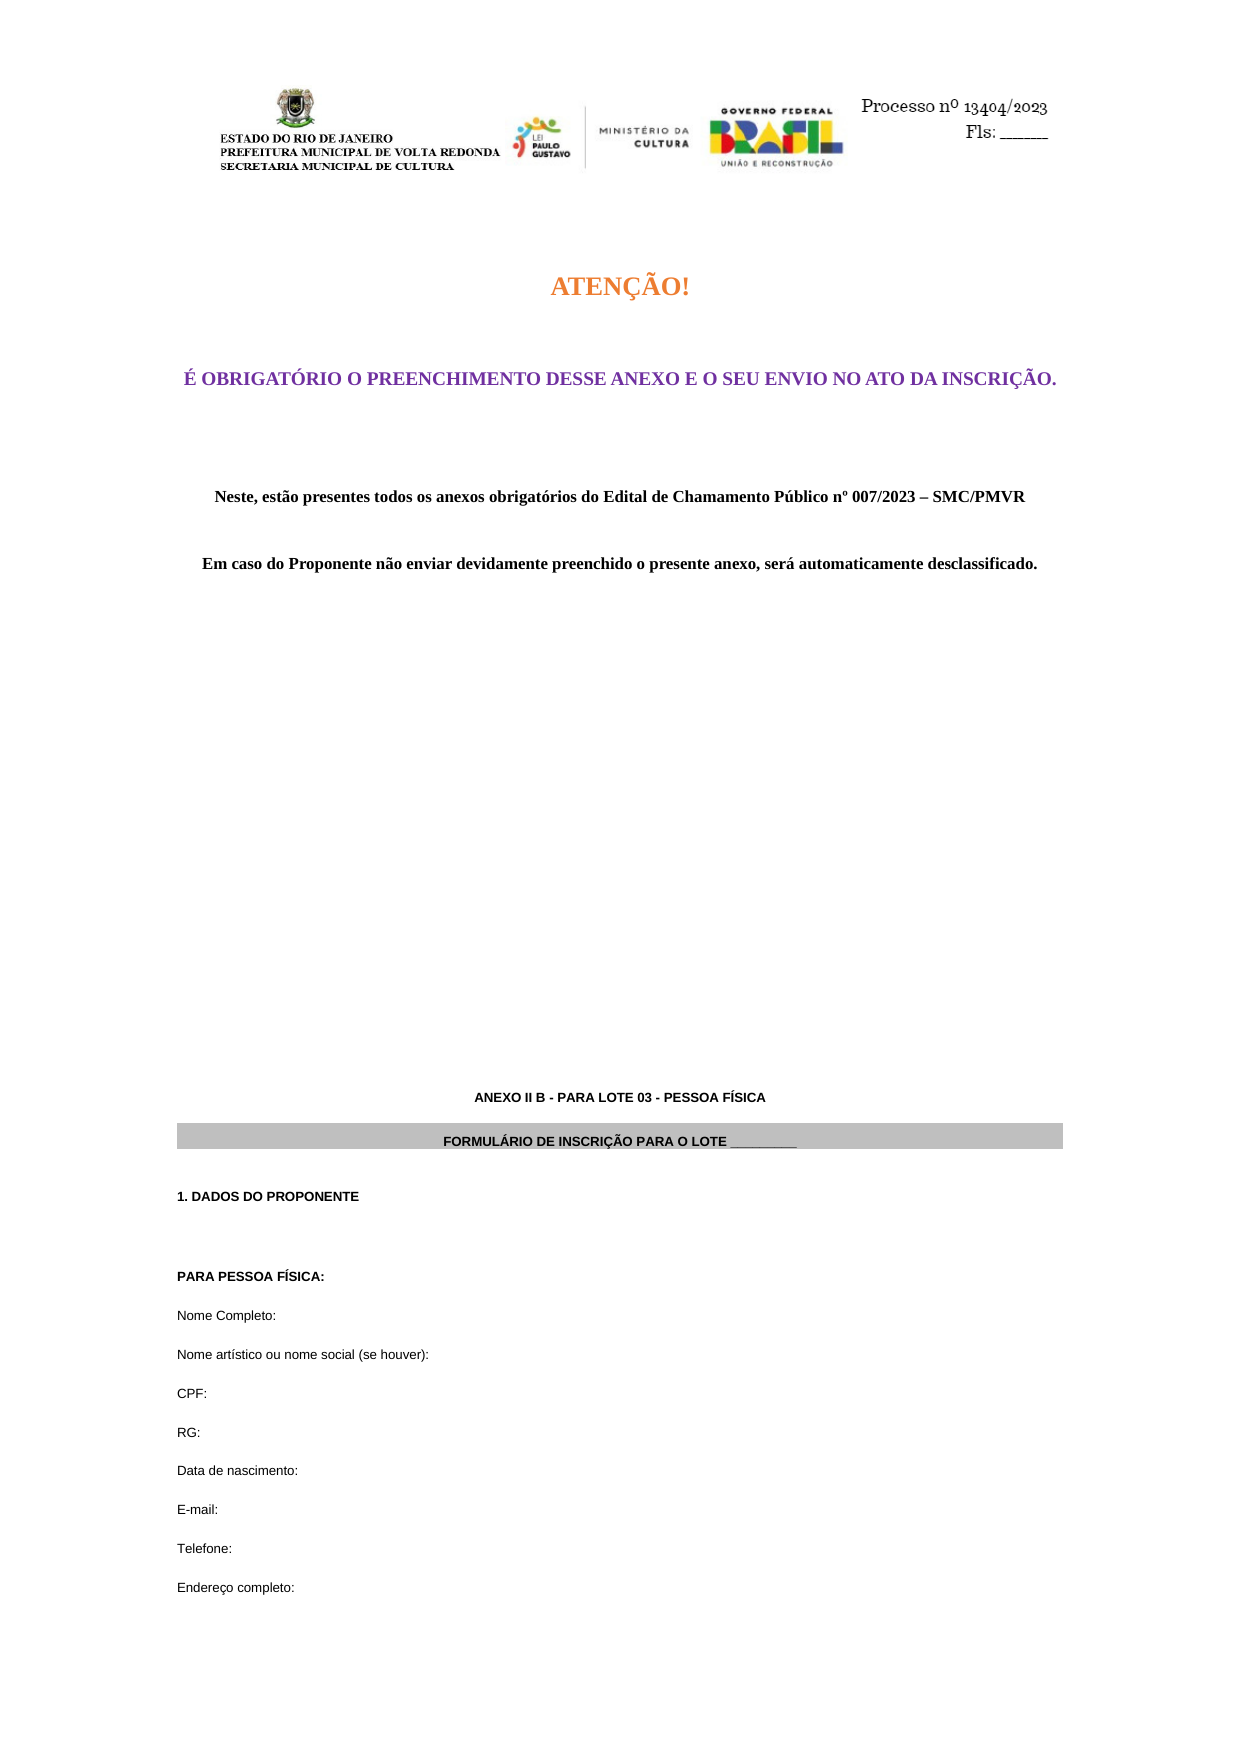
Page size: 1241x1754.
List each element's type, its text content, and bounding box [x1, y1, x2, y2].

text É OBRIGATÓRIO O PREENCHIMENTO DESSE ANEXO E O SEU ENVIO NO ATO DA INSCRIÇÃO. [177, 351, 1063, 389]
text Em caso do Proponente não enviar devidamente preenchido o presente anexo, será automaticamente desclassificado. [177, 539, 1063, 573]
text RG: [177, 1414, 1051, 1440]
text Nome artístico ou nome social (se houver): [177, 1336, 1051, 1362]
text FORMULÁRIO DE INSCRIÇÃO PARA O LOTE _________ [177, 1123, 1063, 1149]
text E-mail: [177, 1491, 1051, 1518]
text ATENÇÃO! [177, 248, 1063, 301]
text Telefone: [177, 1530, 1051, 1557]
picture [177, 73, 1063, 187]
text CPF: [177, 1375, 1051, 1401]
text Neste, estão presentes todos os anexos obrigatórios do Edital de Chamamento Público nº 007/2023 – SMC/PMVR [177, 473, 1063, 506]
text Endereço completo: [177, 1569, 1051, 1595]
text Data de nascimento: [177, 1452, 1051, 1479]
text Nome Completo: [177, 1297, 1051, 1323]
text ANEXO II B - PARA LOTE 03 - PESSOA FÍSICA [177, 1079, 1063, 1106]
text 1. DADOS DO PROPONENTE [177, 1178, 1051, 1204]
text PARA PESSOA FÍSICA: [177, 1258, 1051, 1284]
